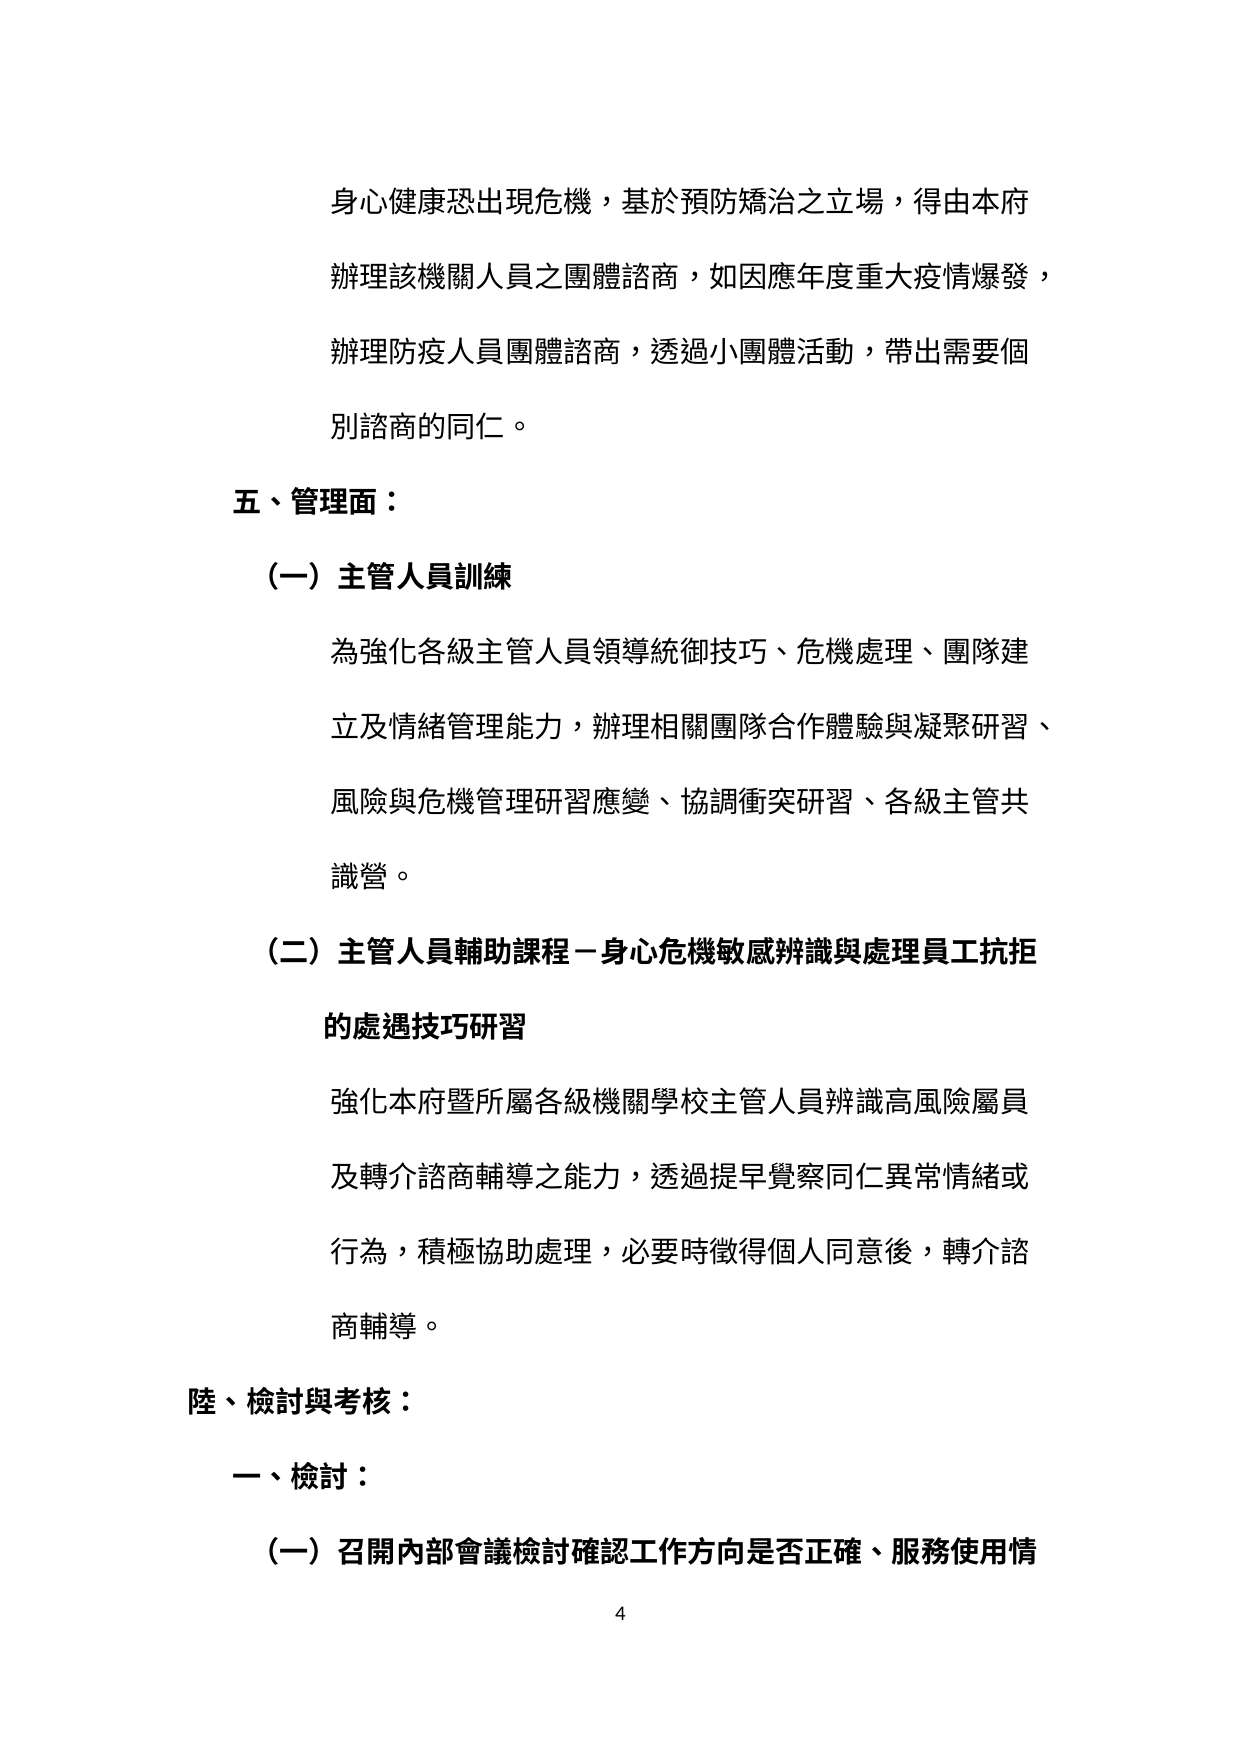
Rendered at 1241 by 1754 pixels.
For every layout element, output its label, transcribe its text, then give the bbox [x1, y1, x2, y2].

list 為強化各級主管人員領導統御技巧、危機處理、團隊建立及情緒管理能力，辦理相關團隊合作體驗與凝聚研習、風險與危機管理研習應變、協調衝突研習、各級主管共識營。 [330, 612, 1053, 912]
list 一、檢討： [232, 1437, 1053, 1512]
text 陸、檢討與考核： [187, 1362, 1053, 1437]
list 強化本府暨所屬各級機關學校主管人員辨識高風險屬員及轉介諮商輔導之能力，透過提早覺察同仁異常情緒或行為，積極協助處理，必要時徵得個人同意後，轉介諮商輔導。 [330, 1062, 1053, 1362]
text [250, 1512, 1053, 1587]
list 五、管理面： [232, 462, 1053, 537]
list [330, 162, 1053, 462]
text （二）主管人員輔助課程－身心危機敏感辨識與處理員工抗拒的處遇技巧研習 [250, 912, 1053, 1062]
list 主管人員訓練 [232, 537, 1053, 612]
